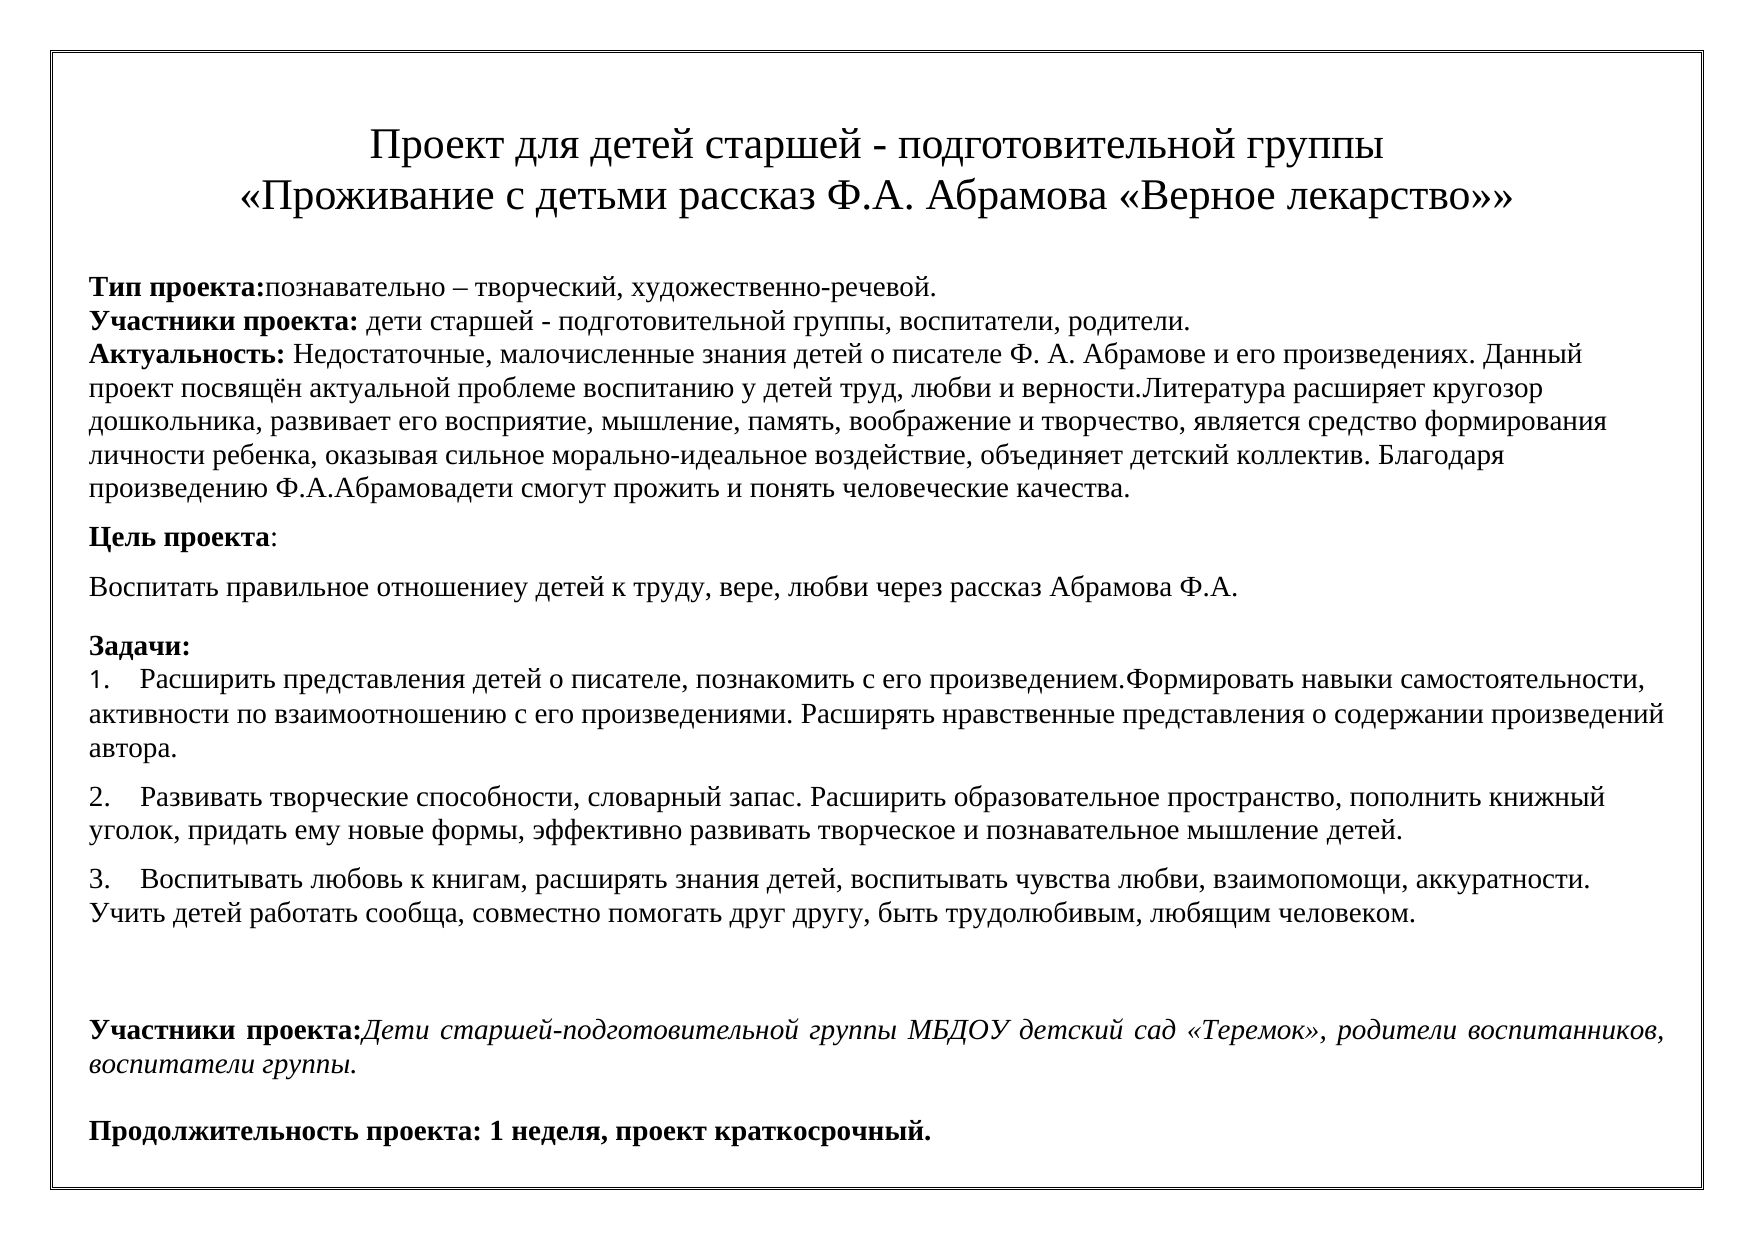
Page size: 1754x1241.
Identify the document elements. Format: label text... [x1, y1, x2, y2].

text Участники проекта:Дети старшей-подготовительной группы МБДОУ детский сад «Теремок», родители воспитанников, воспитатели группы. [89, 1012, 1665, 1079]
text 2. Развивать творческие способности, словарный запас. Расширить образовательное пространство, пополнить книжный уголок, придать ему новые формы, эффективно развивать творческое и познавательное мышление детей. [89, 779, 1665, 846]
text Тип проекта:познавательно – творческий, художественно-речевой. [89, 269, 1665, 303]
text Воспитать правильное отношениеу детей к труду, вере, любви через рассказ Абрамова Ф.А. [89, 569, 1665, 602]
text 1. Расширить представления детей о писателе, познакомить с его произведением.Формировать навыки самостоятельности, активности по взаимоотношению с его произведениями. Расширять нравственные представления о содержании произведений автора. [89, 662, 1665, 763]
text Задачи: [89, 628, 1665, 662]
text 3. Воспитывать любовь к книгам, расширять знания детей, воспитывать чувства любви, взаимопомощи, аккуратности. Учить детей работать сообща, совместно помогать друг другу, быть трудолюбивым, любящим человеком. [89, 862, 1665, 929]
text Актуальность: Недостаточные, малочисленные знания детей о писателе Ф. А. Абрамове и его произведениях. Данный проект посвящён актуальной проблеме воспитанию у детей труд, любви и верности.Литература расширяет кругозор дошкольника, развивает его восприятие, мышление, память, воображение и творчество, является средство формирования личности ребенка, оказывая сильное морально-идеальное воздействие, объединяет детский коллектив. Благодаря произведению Ф.А.Абрамовадети смогут прожить и понять человеческие качества. [89, 336, 1665, 504]
text Цель проекта: [89, 519, 1665, 553]
text Участники проекта: дети старшей - подготовительной группы, воспитатели, родители. [89, 303, 1665, 336]
text «Проживание с детьми рассказ Ф.А. Абрамова «Верное лекарство»» [89, 168, 1665, 219]
text Продолжительность проекта: 1 неделя, проект краткосрочный. [89, 1113, 1665, 1146]
text Проект для детей старшей - подготовительной группы [89, 118, 1665, 168]
